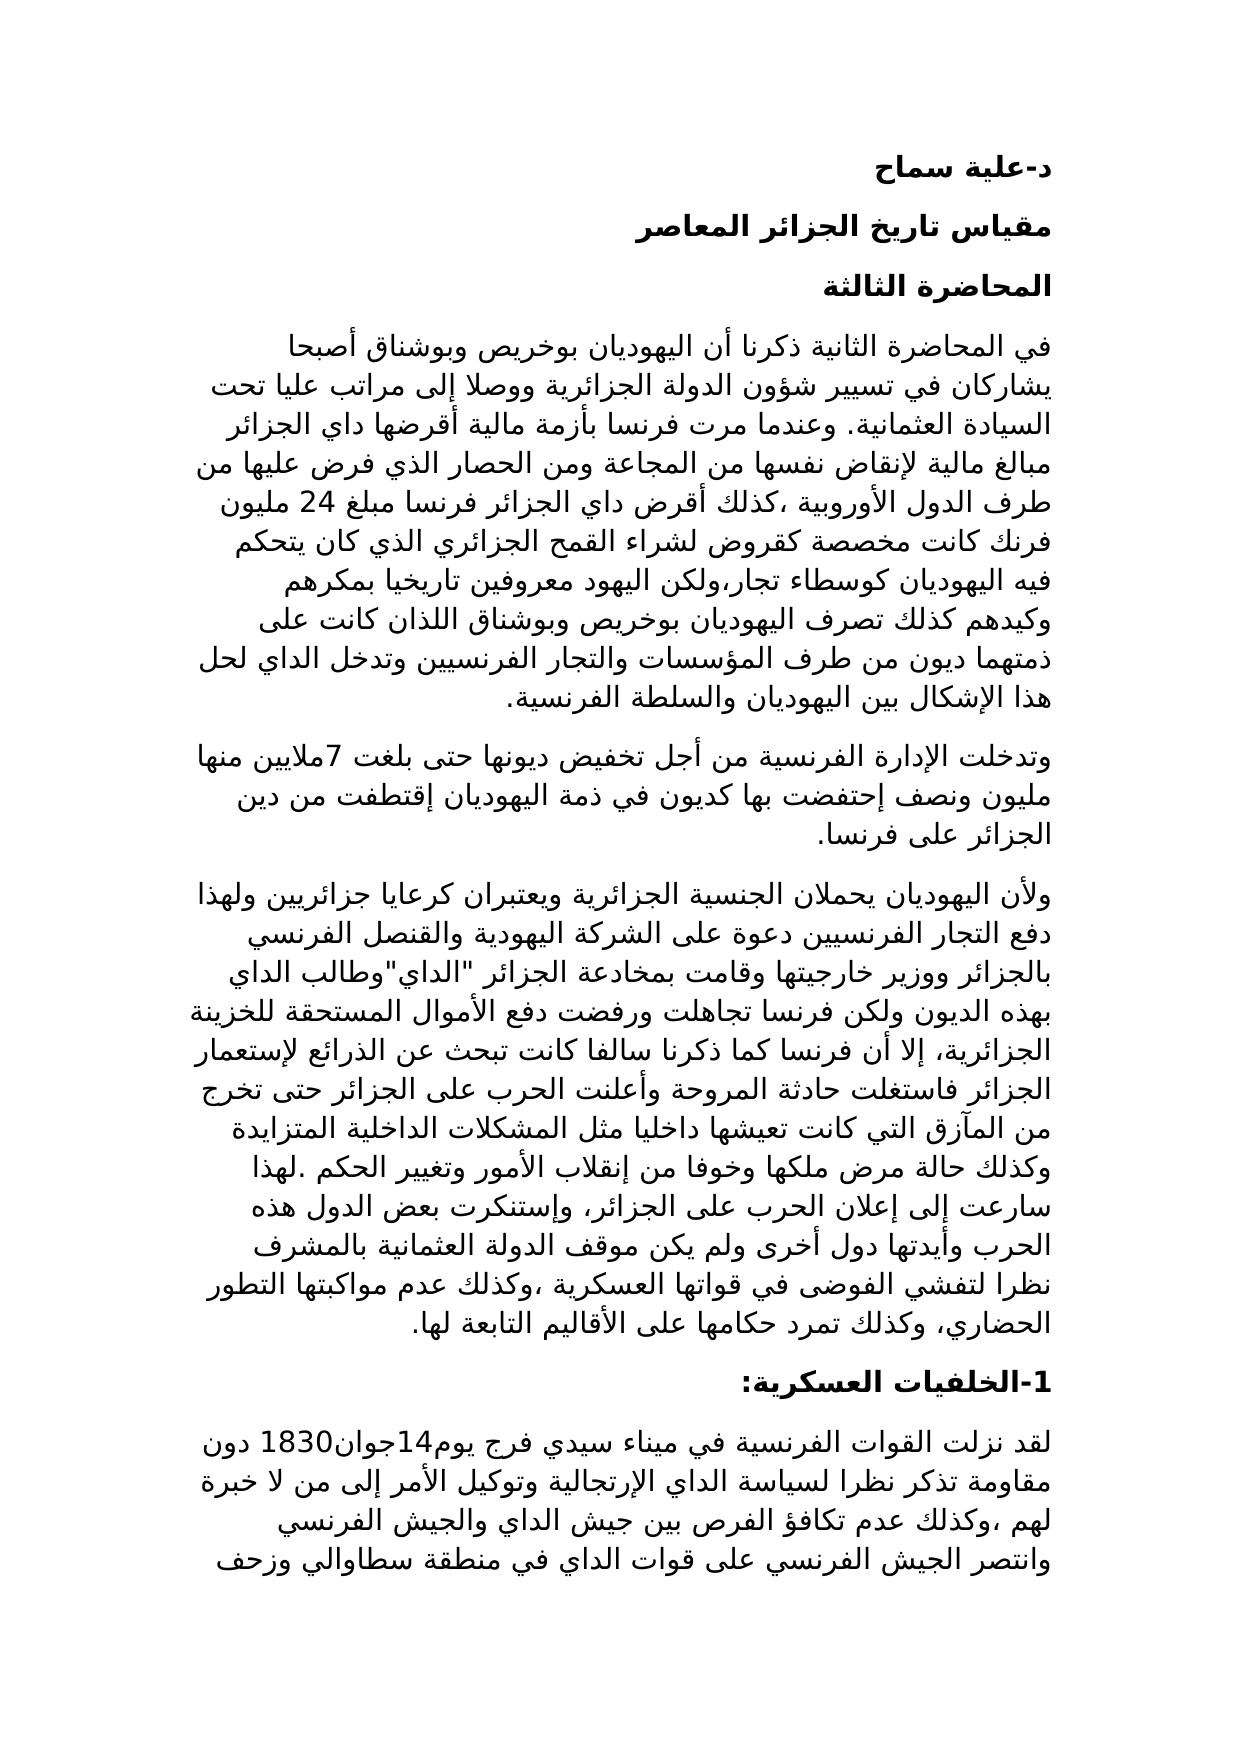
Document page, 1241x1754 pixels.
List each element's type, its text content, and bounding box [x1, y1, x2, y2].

text د-علية سماح [187, 150, 1053, 184]
text المحاضرة الثالثة [187, 269, 1053, 303]
text في المحاضرة الثانية ذكرنا أن اليهوديان بوخريص وبوشناق أصبحا يشاركان في تسيير شؤون الدولة الجزائرية ووصلا إلى مراتب عليا تحت السيادة العثمانية. وعندما مرت فرنسا بأزمة مالية أقرضها داي الجزائر مبالغ مالية لإنقاض نفسها من المجاعة ومن الحصار الذي فرض عليها من طرف الدول الأوروبية ،كذلك أقرض داي الجزائر فرنسا مبلغ 24 مليون فرنك كانت مخصصة كقروض لشراء القمح الجزائري الذي كان يتحكم فيه اليهوديان كوسطاء تجار،ولكن اليهود معروفين تاريخيا بمكرهم وكيدهم كذلك تصرف اليهوديان بوخريص وبوشناق اللذان كانت على ذمتهما ديون من طرف المؤسسات والتجار الفرنسيين وتدخل الداي لحل هذا الإشكال بين اليهوديان والسلطة الفرنسية. [187, 329, 1053, 714]
text مقياس تاريخ الجزائر المعاصر [187, 210, 1053, 244]
text وتدخلت الإدارة الفرنسية من أجل تخفيض ديونها حتى بلغت 7ملايين منها مليون ونصف إحتفضت بها كديون في ذمة اليهوديان إقتطفت من دين الجزائر على فرنسا. [187, 740, 1053, 852]
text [187, 1426, 1053, 1576]
text ولأن اليهوديان يحملان الجنسية الجزائرية ويعتبران كرعايا جزائريين ولهذا دفع التجار الفرنسيين دعوة على الشركة اليهودية والقنصل الفرنسي بالجزائر ووزير خارجيتها وقامت بمخادعة الجزائر "الداي"وطالب الداي بهذه الديون ولكن فرنسا تجاهلت ورفضت دفع الأموال المستحقة للخزينة الجزائرية، إلا أن فرنسا كما ذكرنا سالفا كانت تبحث عن الذرائع لإستعمار الجزائر فاستغلت حادثة المروحة وأعلنت الحرب على الجزائر حتى تخرج من المآزق التي كانت تعيشها داخليا مثل المشكلات الداخلية المتزايدة وكذلك حالة مرض ملكها وخوفا من إنقلاب الأمور وتغيير الحكم .لهذا سارعت إلى إعلان الحرب على الجزائر، وإستنكرت بعض الدول هذه الحرب وأيدتها دول أخرى ولم يكن موقف الدولة العثمانية بالمشرف نظرا لتفشي الفوضى في قواتها العسكرية ،وكذلك عدم مواكبتها التطور الحضاري، وكذلك تمرد حكامها على الأقاليم التابعة لها. [187, 877, 1053, 1340]
text 1-الخلفيات العسكرية: [187, 1366, 1053, 1400]
